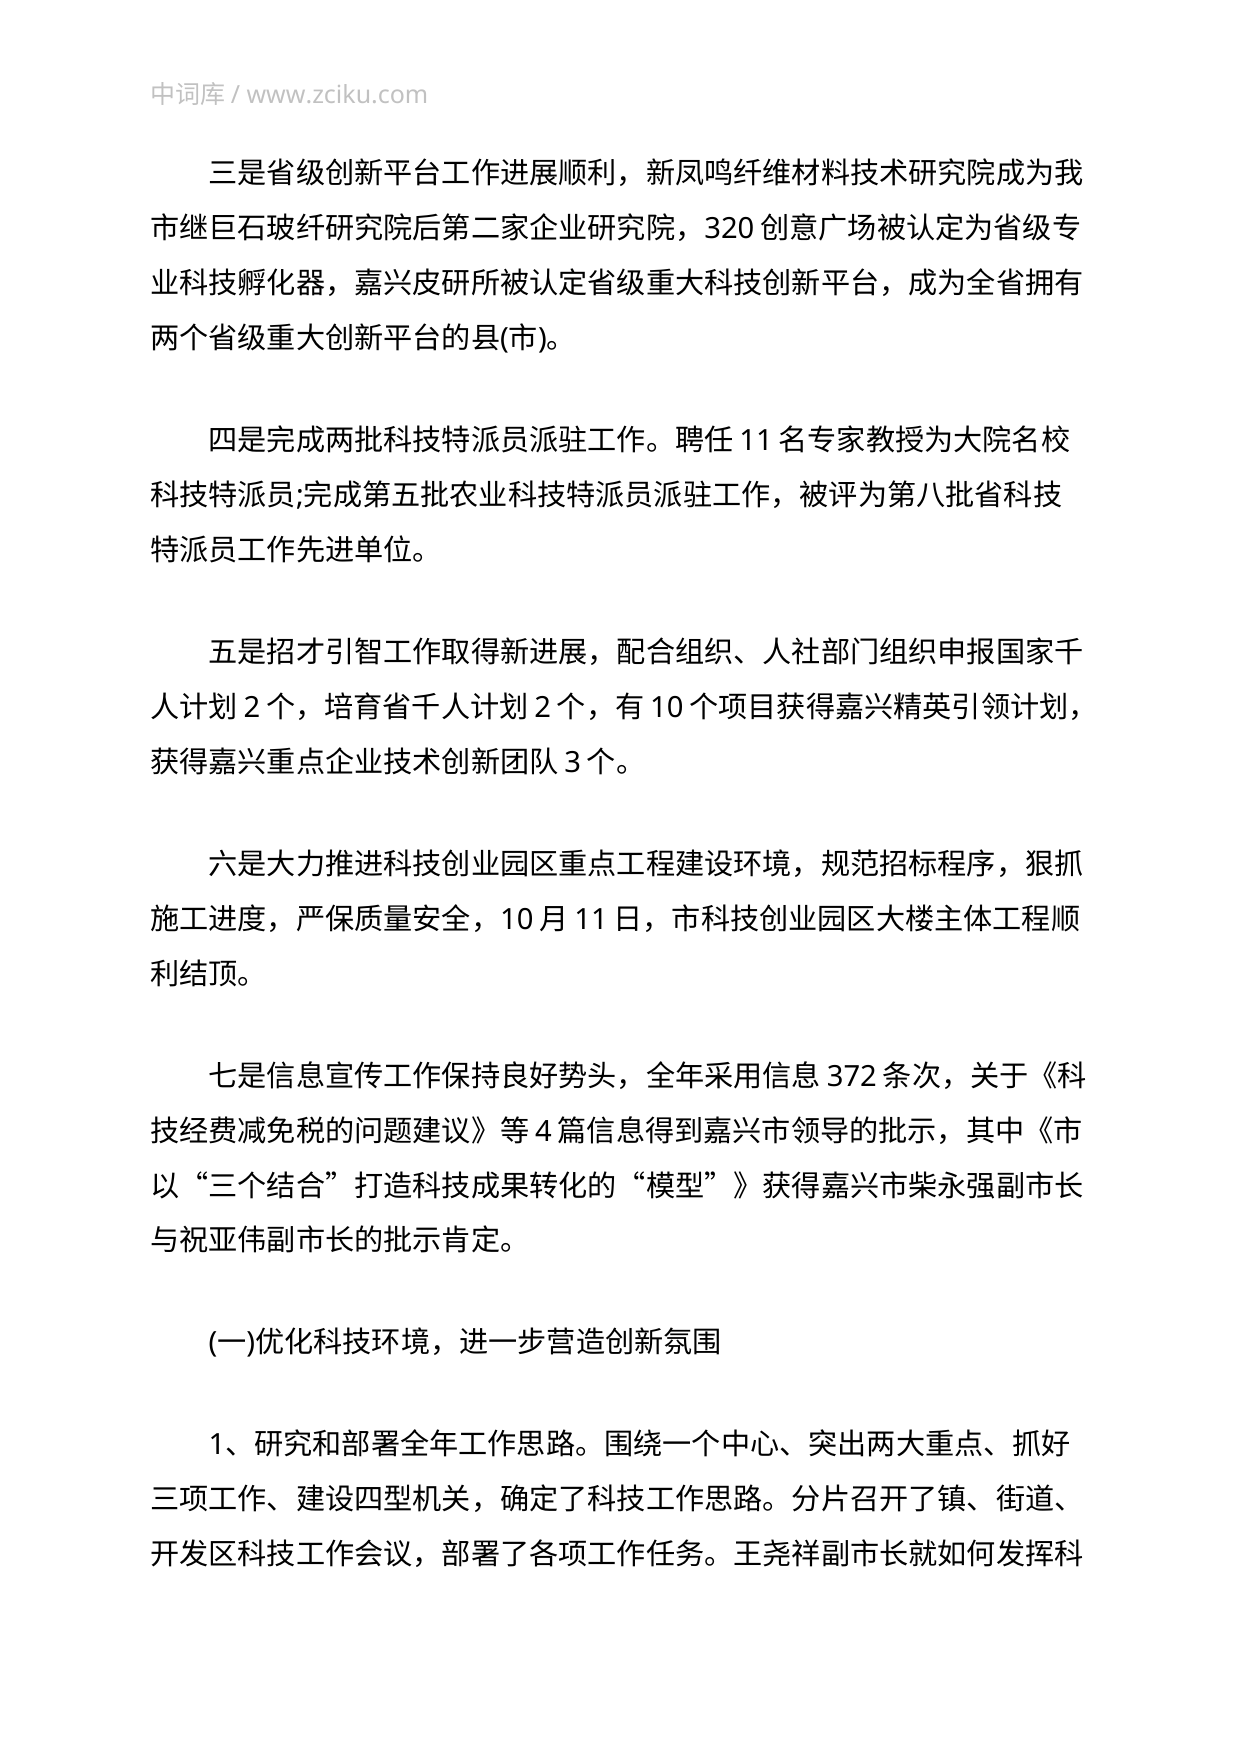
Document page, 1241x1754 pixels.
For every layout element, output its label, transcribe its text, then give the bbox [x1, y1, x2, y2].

text 七是信息宣传工作保持良好势头，全年采用信息372条次，关于《科技经费减免税的问题建议》等4篇信息得到嘉兴市领导的批示，其中《市以“三个结合”打造科技成果转化的“模型”》获得嘉兴市柴永强副市长与祝亚伟副市长的批示肯定。 [150, 1052, 1090, 1259]
text (一)优化科技环境，进一步营造创新氛围 [150, 1319, 1090, 1361]
text 三是省级创新平台工作进展顺利，新凤鸣纤维材料技术研究院成为我市继巨石玻纤研究院后第二家企业研究院，320创意广场被认定为省级专业科技孵化器，嘉兴皮研所被认定省级重大科技创新平台，成为全省拥有两个省级重大创新平台的县(市)。 [150, 150, 1090, 357]
text 五是招才引智工作取得新进展，配合组织、人社部门组织申报国家千人计划2个，培育省千人计划2个，有10个项目获得嘉兴精英引领计划，获得嘉兴重点企业技术创新团队3个。 [150, 628, 1090, 781]
text 四是完成两批科技特派员派驻工作。聘任11名专家教授为大院名校科技特派员;完成第五批农业科技特派员派驻工作，被评为第八批省科技特派员工作先进单位。 [150, 417, 1090, 569]
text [150, 1421, 1090, 1573]
text 六是大力推进科技创业园区重点工程建设环境，规范招标程序，狠抓施工进度，严保质量安全，10月11日，市科技创业园区大楼主体工程顺利结顶。 [150, 840, 1090, 993]
